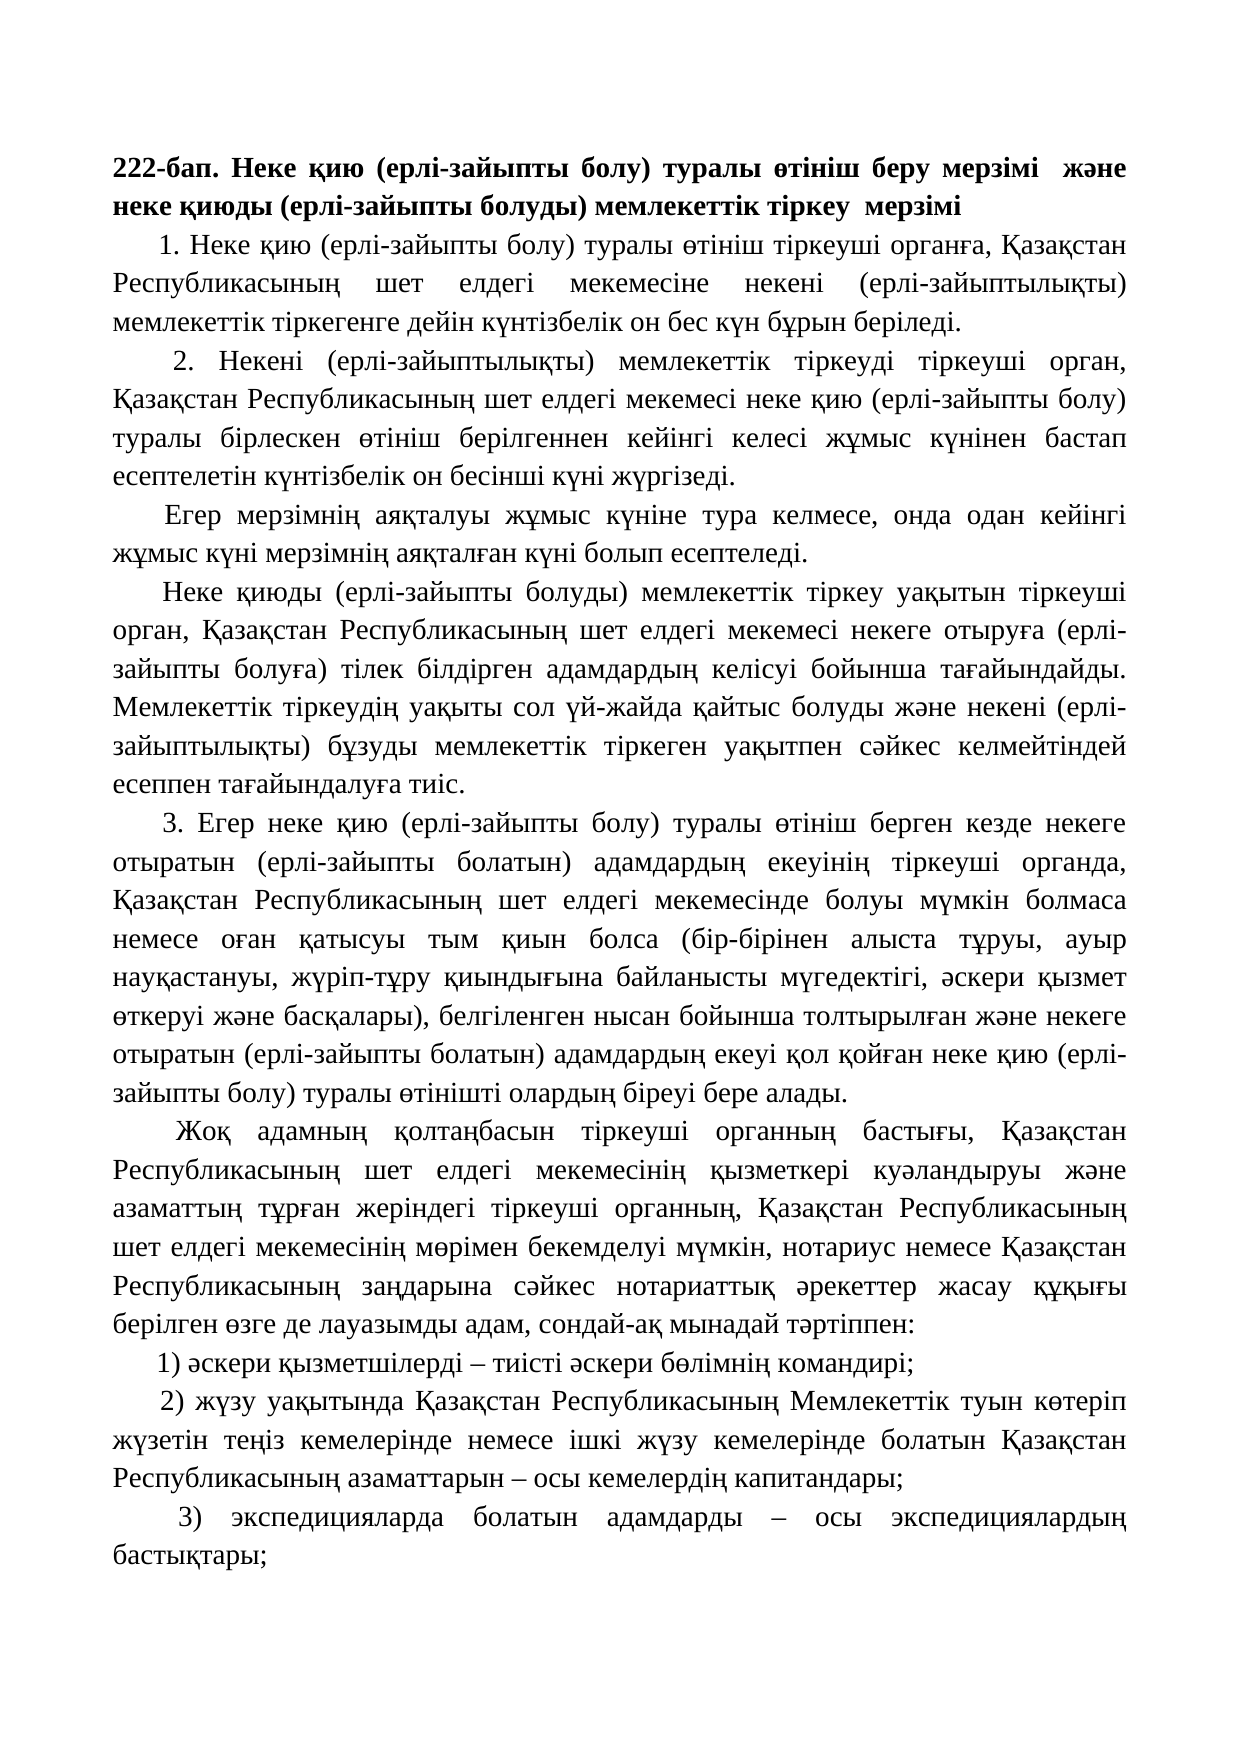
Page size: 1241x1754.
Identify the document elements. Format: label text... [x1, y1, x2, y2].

text 3. Егер неке қию (ерлі-зайыпты болу) туралы өтініш берген кезде некеге отыратын (ерлі-зайыпты болатын) адамдардың екеуінің тіркеуші органда, Қазақстан Республикасының шет елдегі мекемесінде болуы мүмкін болмаса немесе оған қатысуы тым қиын болса (бір-бірінен алыста тұруы, ауыр науқастануы, жүріп-тұру қиындығына байланысты мүгедектігі, әскери қызмет өткеруі және басқалары), белгіленген нысан бойынша толтырылған және некеге отыратын (ерлі-зайыпты болатын) адамдардың екеуі қол қойған неке қию (ерлі-зайыпты болу) туралы өтінішті олардың біреуі бере алады. [112, 805, 1128, 1108]
text 2. Некені (ерлі-зайыптылықты) мемлекеттік тіркеуді тіркеуші орган, Қазақстан Республикасының шет елдегі мекемесі неке қию (ерлі-зайыпты болу) туралы бірлескен өтініш берілгеннен кейінгі келесі жұмыс күнінен бастап есептелетін күнтізбелік он бесінші күні жүргізеді. [112, 343, 1128, 492]
text Неке қиюды (ерлі-зайыпты болуды) мемлекеттік тіркеу уақытын тіркеуші орган, Қазақстан Республикасының шет елдегі мекемесі некеге отыруға (ерлі-зайыпты болуға) тілек білдірген адамдардың келісуі бойынша тағайындайды. Мемлекеттік тiркеудің уақыты сол үй-жайда қайтыс болуды және некені (ерлі-зайыптылықты) бұзуды мемлекеттік тiркеген уақытпен сәйкес келмейтiндей есеппен тағайындалуға тиіс. [112, 574, 1128, 800]
text Жоқ адамның қолтаңбасын тіркеуші органның бастығы, Қазақстан Республикасының шет елдегі мекемесінің қызметкері куәландыруы және азаматтың тұрған жеріндегі тіркеуші органның, Қазақстан Республикасының шет елдегі мекемесінің мөрімен бекемделуі мүмкін, нотариус немесе Қазақстан Республикасының заңдарына сәйкес нотариаттық әрекеттер жасау құқығы берілген өзге де лауазымды адам, сондай-ақ мынадай тәртіппен: [112, 1113, 1128, 1340]
text 222-бап. Неке қию (ерлі-зайыпты болу) туралы өтініш беру мерзімі және неке қиюды (ерлі-зайыпты болуды) мемлекеттік тіркеу мерзімі [112, 150, 1128, 222]
text 3) экспедицияларда болатын адамдарды – осы экспедициялардың бастықтары; [112, 1499, 1128, 1571]
text 1. Неке қию (ерлі-зайыпты болу) туралы өтініш тіркеуші органға, Қазақстан Республикасының шет елдегі мекемесіне некені (ерлі-зайыптылықты) мемлекеттік тіркегенге дейін күнтізбелік он бес күн бұрын беріледі. [112, 227, 1128, 338]
text 2) жүзу уақытында Қазақстан Республикасының Мемлекеттік туын көтеріп жүзетін теңіз кемелерінде немесе ішкі жүзу кемелерінде болатын Қазақстан Республикасының азаматтарын – осы кемелердің капитандары; [112, 1383, 1128, 1494]
text 1) әскери қызметшілерді – тиісті әскери бөлімнің командирі; [112, 1345, 1128, 1378]
text Егер мерзімнің аяқталуы жұмыс күніне тура келмесе, онда одан кейінгі жұмыс күні мерзімнің аяқталған күні болып есептеледі. [112, 497, 1128, 569]
